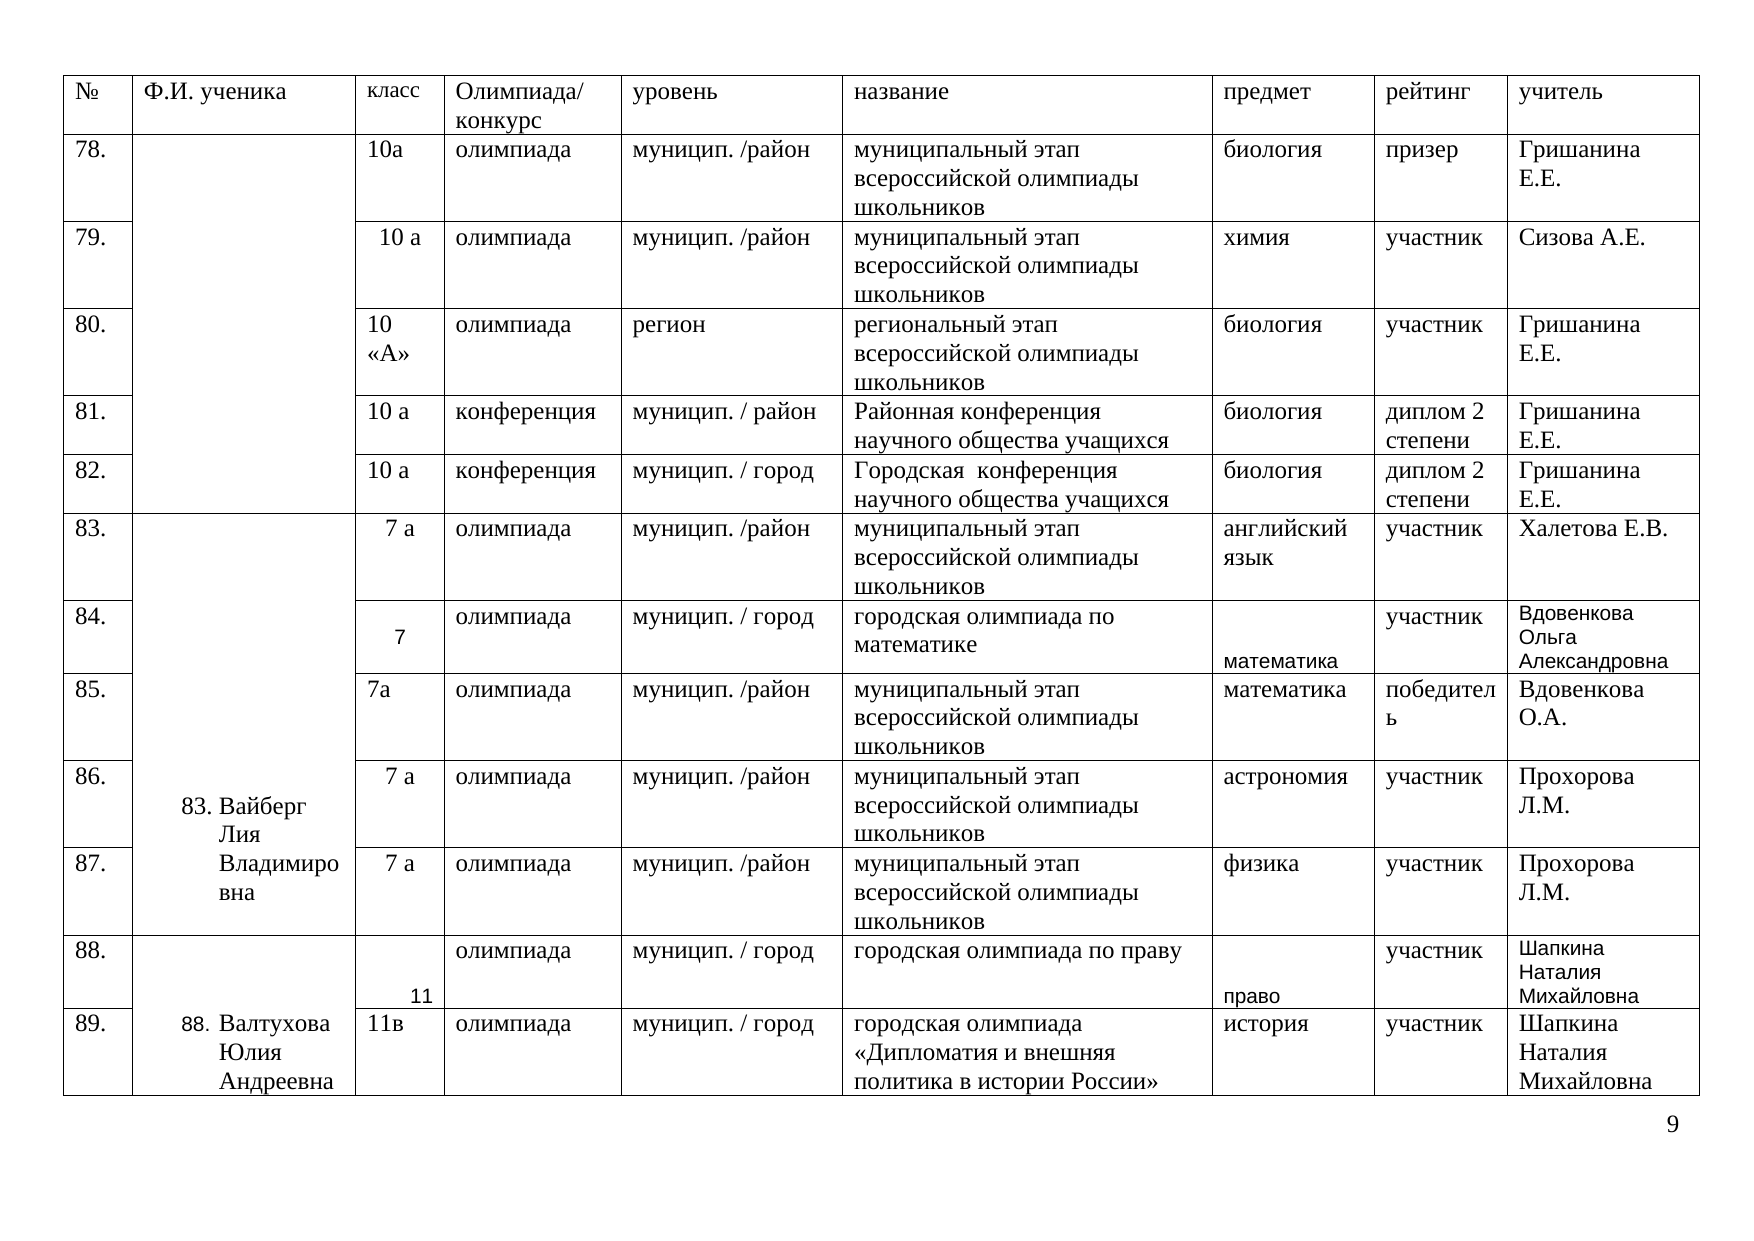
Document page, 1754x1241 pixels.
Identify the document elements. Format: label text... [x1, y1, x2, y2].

table_cell муницип. / город [622, 1009, 842, 1095]
table_cell физика [1213, 848, 1374, 934]
table_cell муницип. /район [622, 222, 842, 308]
table_cell участник [1375, 222, 1507, 308]
table_cell биология [1213, 309, 1374, 395]
table_cell Гришанина Е.Е. [1508, 455, 1699, 512]
table_cell [64, 222, 132, 308]
table_cell участник [1375, 601, 1507, 673]
table_header название [843, 76, 1212, 133]
table_cell олимпиада [445, 514, 621, 600]
table_cell Гришанина Е.Е. [1508, 309, 1699, 395]
table_cell победитель [1375, 674, 1507, 760]
table_cell [64, 674, 132, 760]
table_cell олимпиада [445, 848, 621, 934]
table_cell Прохорова Л.М. [1508, 761, 1699, 847]
table_cell олимпиада [445, 222, 621, 308]
table_cell олимпиада [445, 309, 621, 395]
table_cell муницип. /район [622, 761, 842, 847]
table_cell [64, 514, 132, 600]
table_cell городская олимпиада по праву [843, 936, 1212, 1007]
table_cell муниципальный этап всероссийской олимпиады школьников [843, 848, 1212, 934]
table_cell [64, 309, 132, 395]
table_cell участник [1375, 936, 1507, 1007]
table_cell 7 а [356, 848, 444, 934]
table_cell Шапкина Наталия Михайловна [1508, 1009, 1699, 1095]
table_cell участник [1375, 514, 1507, 600]
table_cell участник [1375, 1009, 1507, 1095]
table_cell 10 а [356, 396, 444, 454]
table_cell 10 «А» [356, 309, 444, 395]
table_cell Шапкина Наталия Михайловна [1508, 936, 1699, 1007]
table_cell [64, 761, 132, 847]
table_cell [64, 455, 132, 512]
table_cell конференция [445, 396, 621, 454]
table_cell английский язык [1213, 514, 1374, 600]
table_cell диплом 2 степени [1375, 455, 1507, 512]
table_cell городская олимпиада по математике [843, 601, 1212, 673]
table_cell химия [1213, 222, 1374, 308]
table_cell биология [1213, 135, 1374, 221]
table_cell [64, 936, 132, 1007]
table_cell муницип. /район [622, 135, 842, 221]
table_cell участник [1375, 848, 1507, 934]
table_cell диплом 2 степени [1375, 396, 1507, 454]
table_header предмет [1213, 76, 1374, 133]
table_cell Вдовенкова О.А. [1508, 674, 1699, 760]
table_cell муниципальный этап всероссийской олимпиады школьников [843, 222, 1212, 308]
table_cell региональный этап всероссийской олимпиады школьников [843, 309, 1212, 395]
table_cell [64, 396, 132, 454]
table_cell Гришанина Е.Е. [1508, 396, 1699, 454]
table_cell олимпиада [445, 601, 621, 673]
table_cell муниципальный этап всероссийской олимпиады школьников [843, 674, 1212, 760]
table_cell муниципальный этап всероссийской олимпиады школьников [843, 514, 1212, 600]
table_cell [64, 1009, 132, 1095]
table_cell [64, 601, 132, 673]
table_cell 10а [356, 135, 444, 221]
table_cell 7 [356, 601, 444, 673]
table_cell Валтухова Юлия Андреевна [133, 936, 355, 1095]
table_cell право [1213, 936, 1374, 1007]
table_cell 7 а [356, 761, 444, 847]
table_cell муниципальный этап всероссийской олимпиады школьников [843, 761, 1212, 847]
table_cell [64, 135, 132, 221]
table_cell олимпиада [445, 674, 621, 760]
table_cell муниципальный этап всероссийской олимпиады школьников [843, 135, 1212, 221]
table_cell биология [1213, 396, 1374, 454]
table_cell 10 а [356, 455, 444, 512]
table_cell олимпиада [445, 761, 621, 847]
table_cell Гришанина Е.Е. [1508, 135, 1699, 221]
table_cell призер [1375, 135, 1507, 221]
table_cell муницип. /район [622, 848, 842, 934]
table_cell регион [622, 309, 842, 395]
table_cell муницип. / город [622, 601, 842, 673]
table_cell олимпиада [445, 135, 621, 221]
table_cell математика [1213, 601, 1374, 673]
table_cell 7 а [356, 514, 444, 600]
table_cell муницип. / город [622, 936, 842, 1007]
table_cell муницип. /район [622, 514, 842, 600]
table_cell [64, 848, 132, 934]
table_cell 10 а [356, 222, 444, 308]
table_header Олимпиада/конкурс [445, 76, 621, 133]
table_header уровень [622, 76, 842, 133]
table_header рейтинг [1375, 76, 1507, 133]
table_cell участник [1375, 309, 1507, 395]
table_cell Халетова Е.В. [1508, 514, 1699, 600]
table_cell 11в [356, 1009, 444, 1095]
table_cell конференция [445, 455, 621, 512]
table_cell история [1213, 1009, 1374, 1095]
table_header Ф.И. ученика [133, 76, 355, 133]
table_cell олимпиада [445, 936, 621, 1007]
table_cell Городская конференция научного общества учащихся [843, 455, 1212, 512]
table_cell муницип. / город [622, 455, 842, 512]
table_cell Вдовенкова Ольга Александровна [1508, 601, 1699, 673]
table_cell 11 [356, 936, 444, 1007]
table_header № [64, 76, 132, 133]
table_cell олимпиада [445, 1009, 621, 1095]
table_cell 7а [356, 674, 444, 760]
table_header учитель [1508, 76, 1699, 133]
table_cell биология [1213, 455, 1374, 512]
table_cell участник [1375, 761, 1507, 847]
table_cell Районная конференция научного общества учащихся [843, 396, 1212, 454]
table_cell муницип. /район [622, 674, 842, 760]
table_cell городская олимпиада «Дипломатия и внешняя политика в истории России» [843, 1009, 1212, 1095]
table_cell Прохорова Л.М. [1508, 848, 1699, 934]
table_cell астрономия [1213, 761, 1374, 847]
table_cell Вайберг Лия Владимировна [133, 514, 355, 934]
table_cell муницип. / район [622, 396, 842, 454]
table_header класс [356, 76, 444, 133]
table_cell Сизова А.Е. [1508, 222, 1699, 308]
table_cell математика [1213, 674, 1374, 760]
